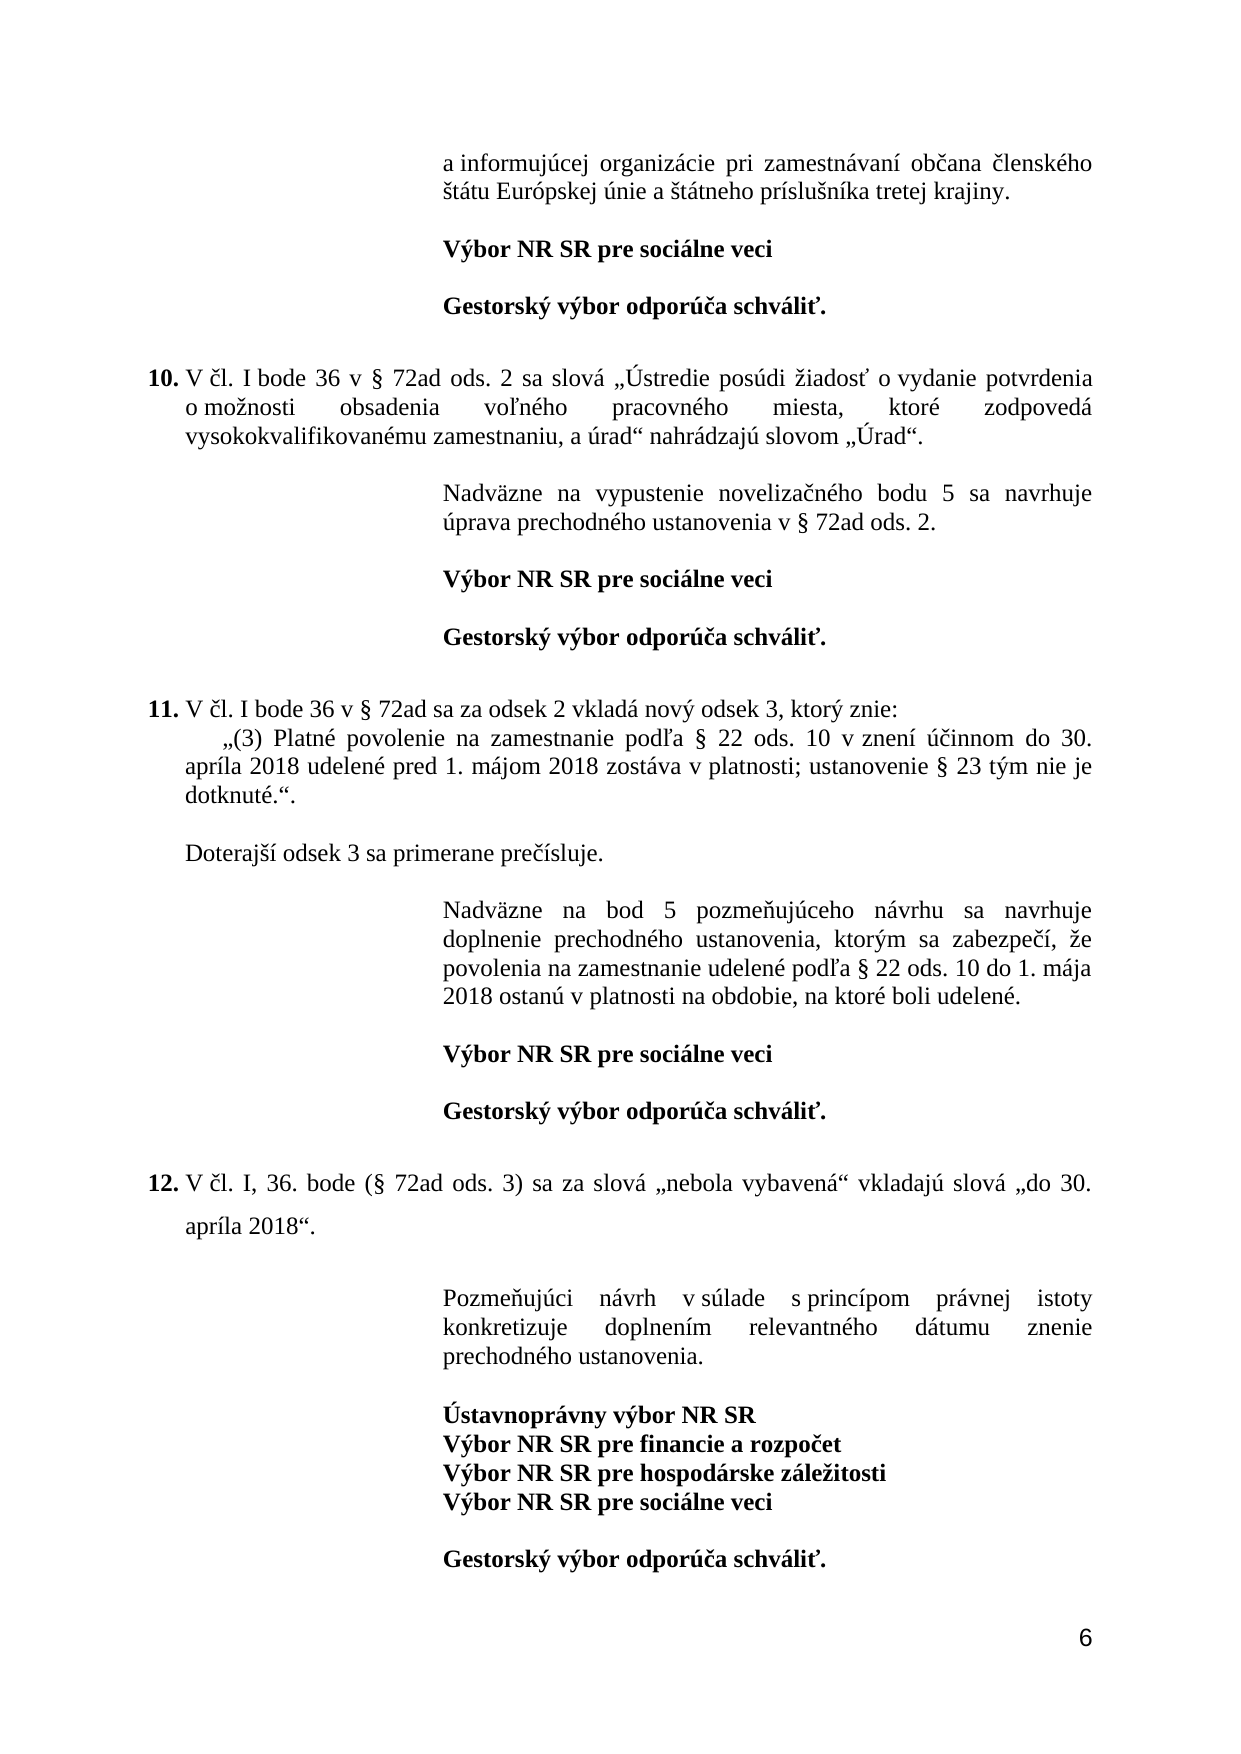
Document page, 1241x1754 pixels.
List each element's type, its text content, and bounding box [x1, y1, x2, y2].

text Gestorský výbor odporúča schváliť. [443, 1544, 1093, 1573]
text Výbor NR SR pre sociálne veci [443, 1487, 1093, 1516]
list V čl. I bode 36 v § 72ad sa za odsek 2 vkladá nový odsek 3, ktorý znie: [148, 694, 1093, 723]
list Pozmeňujúci návrh v súlade s princípom právnej istoty konkretizuje doplnením relevantného dátumu znenie prechodného ustanovenia. [443, 1283, 1093, 1369]
text Ústavnoprávny výbor NR SR [443, 1401, 1093, 1429]
text Gestorský výbor odporúča schváliť. [443, 1096, 1093, 1125]
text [443, 148, 1093, 205]
text Výbor NR SR pre sociálne veci [443, 564, 1093, 593]
text Nadväzne na vypustenie novelizačného bodu 5 sa navrhuje úprava prechodného ustanovenia v § 72ad ods. 2. [443, 478, 1093, 536]
list V čl. I bode 36 v § 72ad ods. 2 sa slová „Ústredie posúdi žiadosť o vydanie potvrdenia o možnosti obsadenia voľného pracovného miesta, ktoré zodpovedá vysokokvalifikovanému zamestnaniu, a úrad“ nahrádzajú slovom „Úrad“. [148, 363, 1093, 449]
text Gestorský výbor odporúča schváliť. [443, 291, 1093, 320]
text Výbor NR SR pre hospodárske záležitosti [443, 1458, 1093, 1487]
text „(3) Platné povolenie na zamestnanie podľa § 22 ods. 10 v znení účinnom do 30. apríla 2018 udelené pred 1. májom 2018 zostáva v platnosti; ustanovenie § 23 tým nie je dotknuté.“. [185, 723, 1093, 809]
text Výbor NR SR pre sociálne veci [443, 234, 1093, 263]
text Nadväzne na bod 5 pozmeňujúceho návrhu sa navrhuje doplnenie prechodného ustanovenia, ktorým sa zabezpečí, že povolenia na zamestnanie udelené podľa § 22 ods. 10 do 1. mája 2018 ostanú v platnosti na obdobie, na ktoré boli udelené. [443, 895, 1093, 1010]
text Výbor NR SR pre financie a rozpočet [443, 1429, 1093, 1458]
text Výbor NR SR pre sociálne veci [443, 1039, 1093, 1068]
text Doterajší odsek 3 sa primerane prečísluje. [148, 838, 1093, 866]
list V čl. I, 36. bode (§ 72ad ods. 3) sa za slová „nebola vybavená“ vkladajú slová „do 30. apríla 2018“. [148, 1168, 1093, 1240]
text Gestorský výbor odporúča schváliť. [443, 622, 1093, 651]
